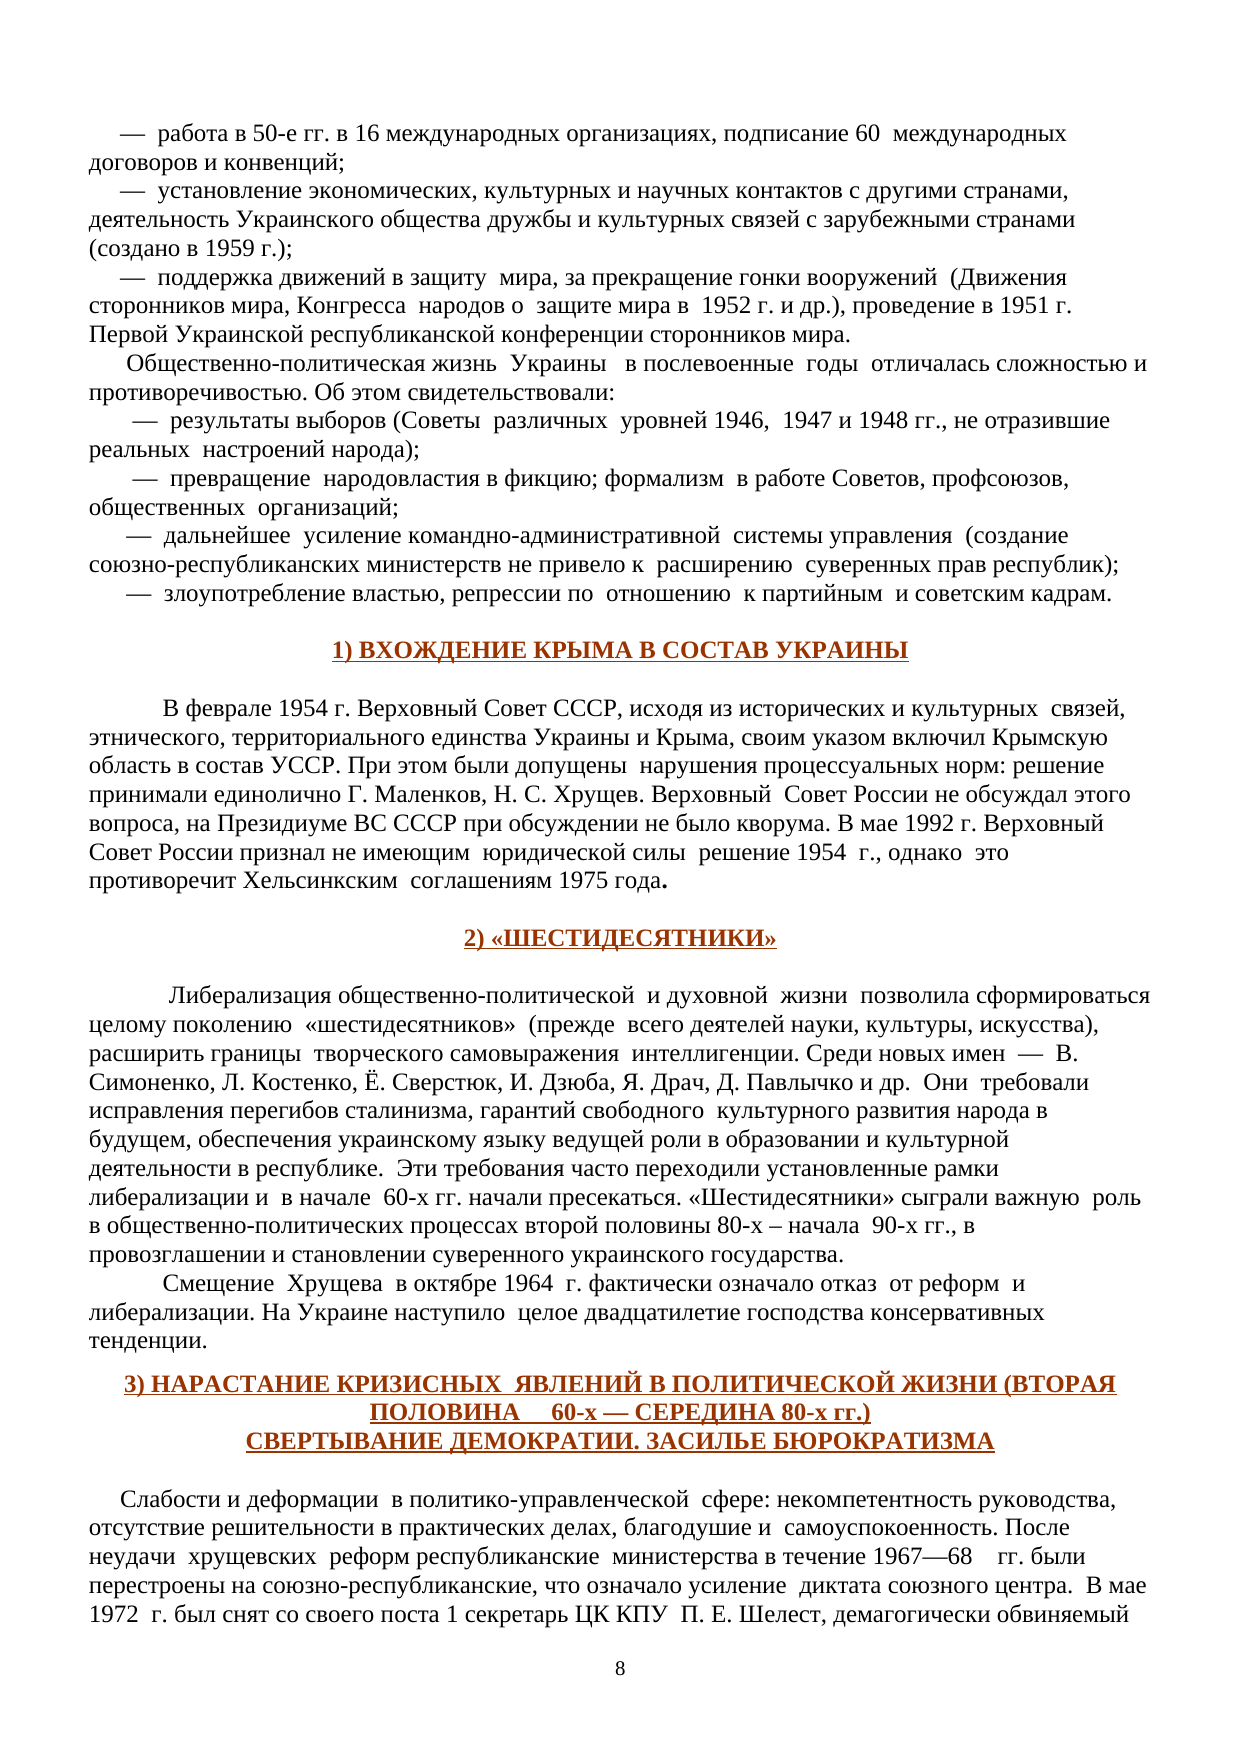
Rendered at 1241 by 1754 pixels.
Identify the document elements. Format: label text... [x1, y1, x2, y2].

text — злоупотребление властью, репрессии по отношению к партийным и советским кадрам. [89, 578, 1152, 607]
text 3) НАРАСТАНИЕ КРИЗИСНЫХ ЯВЛЕНИЙ В ПОЛИТИЧЕСКОЙ ЖИЗНИ (ВТОРАЯ ПОЛОВИНА 60-х — СЕРЕДИНА 80-х гг.) [89, 1369, 1152, 1426]
text — превращение народовластия в фикцию; формализм в работе Советов, профсоюзов, общественных организаций; [89, 463, 1152, 521]
text — дальнейшее усиление командно-административной системы управления (создание союзно-республиканских министерств не привело к расширению суверенных прав республик); [89, 521, 1152, 578]
text СВЕРТЫВАНИЕ ДЕМОКРАТИИ. ЗАСИЛЬЕ БЮРОКРАТИЗМА [89, 1426, 1152, 1455]
text — установление экономических, культурных и научных контактов с другими странами, деятельность Украинского общества дружбы и культурных связей с зарубежными странами (создано в 1959 г.); [89, 176, 1152, 262]
text — поддержка движений в защиту мира, за прекращение гонки вооружений (Движения сторонников мира, Конгресса народов о защите мира в 1952 г. и др.), проведение в 1951 г. Первой Украинской республиканской конференции сторонников мира. [89, 262, 1152, 348]
text Смещение Хрущева в октябре 1964 г. фактически означало отказ от реформ и либерализации. На Украине наступило целое двадцатилетие господства консервативных тенденции. [89, 1268, 1152, 1354]
text — результаты выборов (Советы различных уровней 1946, 1947 и 1948 гг., не отразившие реальных настроений народа); [89, 406, 1152, 463]
text 1) ВХОЖДЕНИЕ КРЫМА В СОСТАВ УКРАИНЫ [89, 636, 1152, 664]
text Либерализация общественно-политической и духовной жизни позволила сформироваться целому поколению «шестидесятников» (прежде всего деятелей науки, культуры, искусства), расширить границы творческого самовыражения интеллигенции. Среди новых имен — В. Симоненко, Л. Костенко, Ё. Сверстюк, И. Дзюба, Я. Драч, Д. Павлычко и др. Они требовали исправления перегибов сталинизма, гарантий свободного культурного развития народа в будущем, обеспечения украинскому языку ведущей роли в образовании и культурной деятельности в республике. Эти требования часто переходили установленные рамки либерализации и в начале 60-х гг. начали пресекаться. «Шестидесятники» сыграли важную роль в общественно-политических процессах второй половины 80-х – начала 90-х гг., в провозглашении и становлении суверенного украинского государства. [89, 981, 1152, 1268]
text — работа в 50-е гг. в 16 международных организациях, подписание 60 международных договоров и конвенций; [89, 118, 1152, 176]
text Общественно-политическая жизнь Украины в послевоенные годы отличалась сложностью и противоречивостью. Об этом свидетельствовали: [89, 348, 1152, 406]
text В феврале 1954 г. Верховный Совет СССР, исходя из исторических и культурных связей, этнического, территориального единства Украины и Крыма, своим указом включил Крымскую область в состав УССР. При этом были допущены нарушения процессуальных норм: решение принимали единолично Г. Маленков, Н. С. Хрущев. Верховный Совет России не обсуждал этого вопроса, на Президиуме ВС СССР при обсуждении не было кворума. В мае 1992 г. Верховный Совет России признал не имеющим юридической силы решение 1954 г., однако это противоречит Хельсинкским соглашениям 1975 года. [89, 693, 1152, 894]
text 2) «ШЕСТИДЕСЯТНИКИ» [89, 923, 1152, 952]
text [89, 1484, 1152, 1627]
